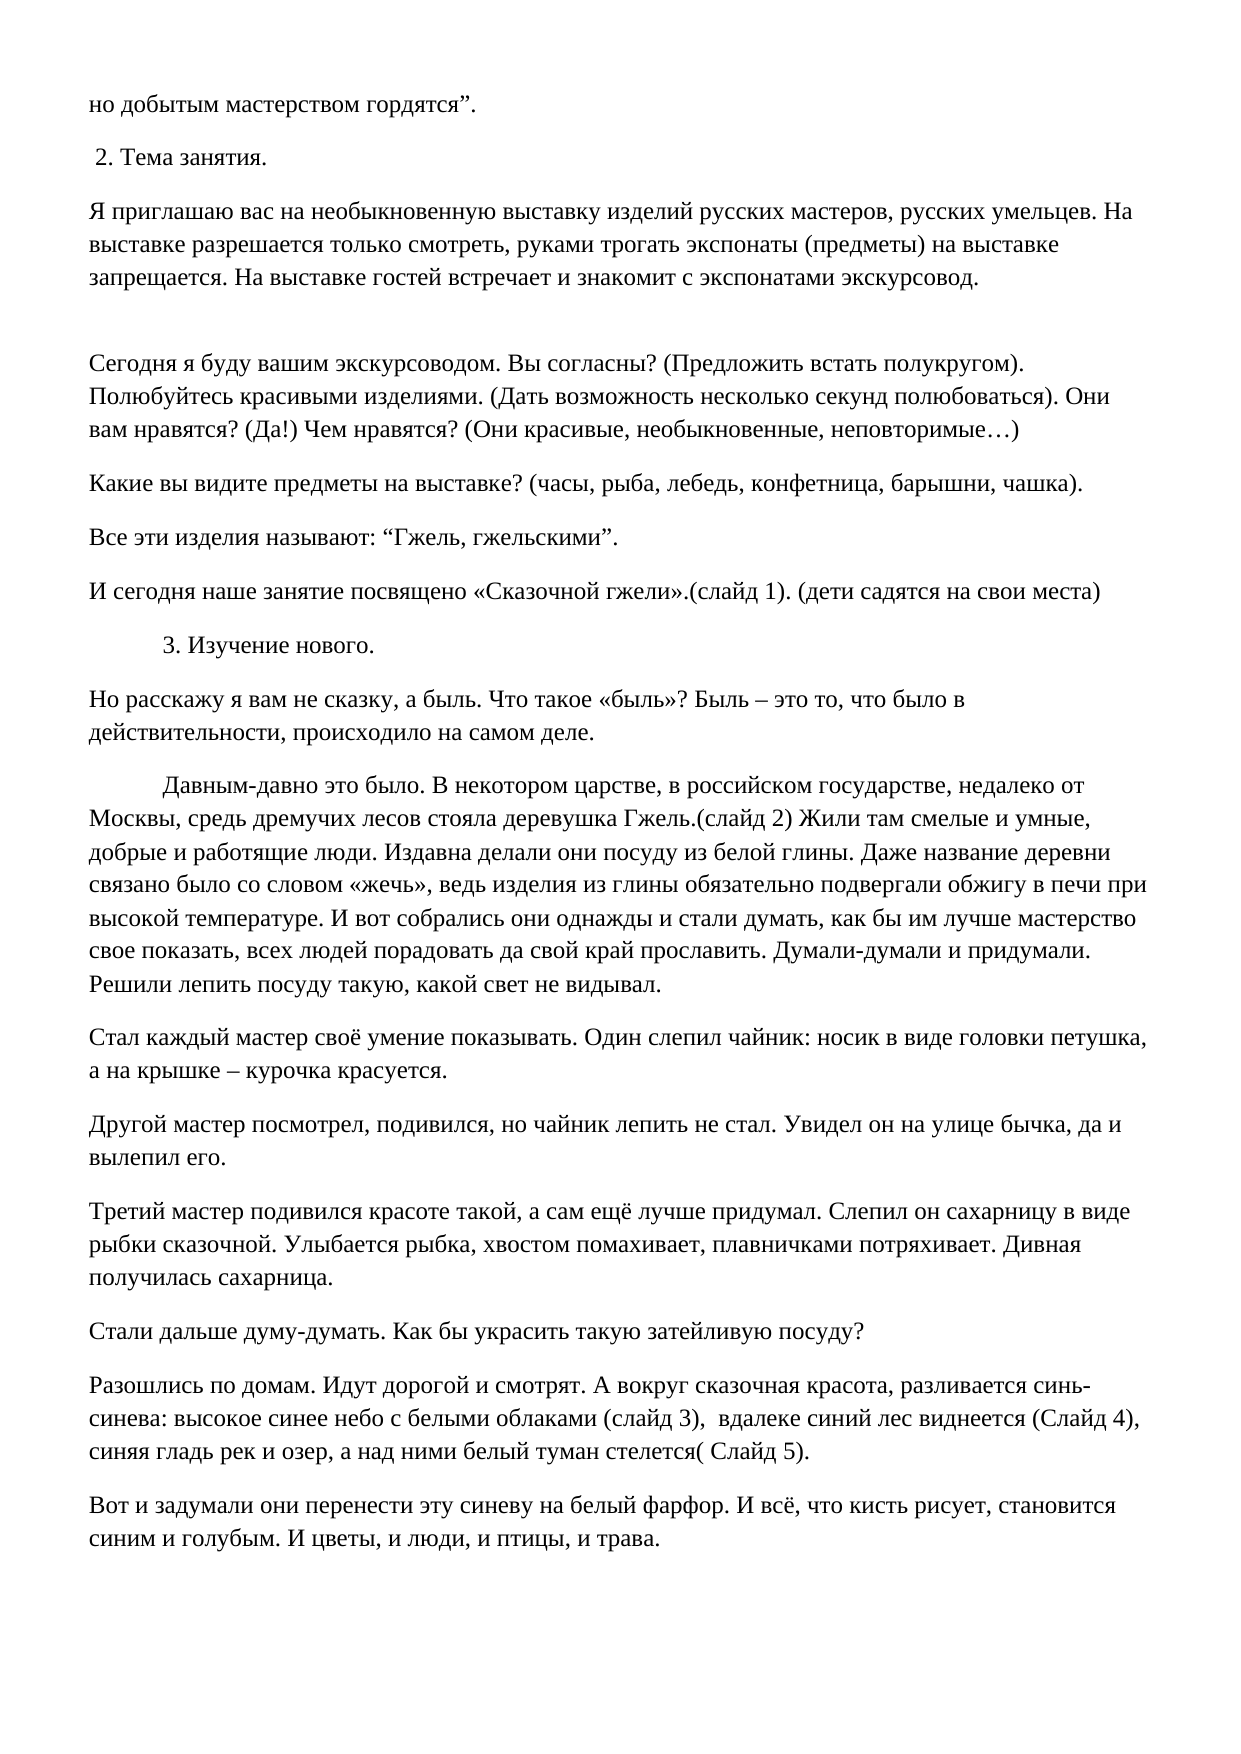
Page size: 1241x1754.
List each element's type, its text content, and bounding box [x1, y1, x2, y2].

text Разошлись по домам. Идут дорогой и смотрят. А вокруг сказочная красота, разливается синь-синева: высокое синее небо с белыми облаками (слайд 3), вдалеке синий лес виднеется (Слайд 4), синяя гладь рек и озер, а над ними белый туман стелется( Слайд 5). [89, 1370, 1152, 1465]
text Вот и задумали они перенести эту синеву на белый фарфор. И всё, что кисть рисует, становится синим и голубым. И цветы, и люди, и птицы, и трава. [89, 1490, 1152, 1552]
text но добытым мастерством гордятся”. [89, 89, 1152, 117]
text Стал каждый мастер своё умение показывать. Один слепил чайник: носик в виде головки петушка, а на крышке – курочка красуется. [89, 1022, 1152, 1084]
text 2. Тема занятия. [89, 142, 1152, 171]
text Я приглашаю вас на необыкновенную выставку изделий русских мастеров, русских умельцев. На выставке разрешается только смотреть, руками трогать экспонаты (предметы) на выставке запрещается. На выставке гостей встречает и знакомит с экспонатами экскурсовод. [89, 196, 1152, 323]
text Но расскажу я вам не сказку, а быль. Что такое «быль»? Быль – это то, что было в действительности, происходило на самом деле. [89, 684, 1152, 745]
text Третий мастер подивился красоте такой, а сам ещё лучше придумал. Слепил он сахарницу в виде рыбки сказочной. Улыбается рыбка, хвостом помахивает, плавничками потряхивает. Дивная получилась сахарница. [89, 1196, 1152, 1291]
text Другой мастер посмотрел, подивился, но чайник лепить не стал. Увидел он на улице бычка, да и вылепил его. [89, 1109, 1152, 1171]
text Сегодня я буду вашим экскурсоводом. Вы согласны? (Предложить встать полукругом). Полюбуйтесь красивыми изделиями. (Дать возможность несколько секунд полюбоваться). Они вам нравятся? (Да!) Чем нравятся? (Они красивые, необыкновенные, неповторимые…) [89, 348, 1152, 443]
text Все эти изделия называют: “Гжель, гжельскими”. [89, 522, 1152, 551]
text Стали дальше думу-думать. Как бы украсить такую затейливую посуду? [89, 1316, 1152, 1345]
text Какие вы видите предметы на выставке? (часы, рыба, лебедь, конфетница, барышни, чашка). [89, 468, 1152, 497]
text И сегодня наше занятие посвящено «Сказочной гжели».(слайд 1). (дети садятся на свои места) [89, 576, 1152, 605]
text Давным-давно это было. В некотором царстве, в российском государстве, недалеко от Москвы, средь дремучих лесов стояла деревушка Гжель.(слайд 2) Жили там смелые и умные, добрые и работящие люди. Издавна делали они посуду из белой глины. Даже название деревни связано было со словом «жечь», ведь изделия из глины обязательно подвергали обжигу в печи при высокой температуре. И вот собрались они однажды и стали думать, как бы им лучше мастерство свое показать, всех людей порадовать да свой край прославить. Думали-думали и придумали. Решили лепить посуду такую, какой свет не видывал. [89, 771, 1152, 997]
text 3. Изучение нового. [89, 630, 1152, 658]
